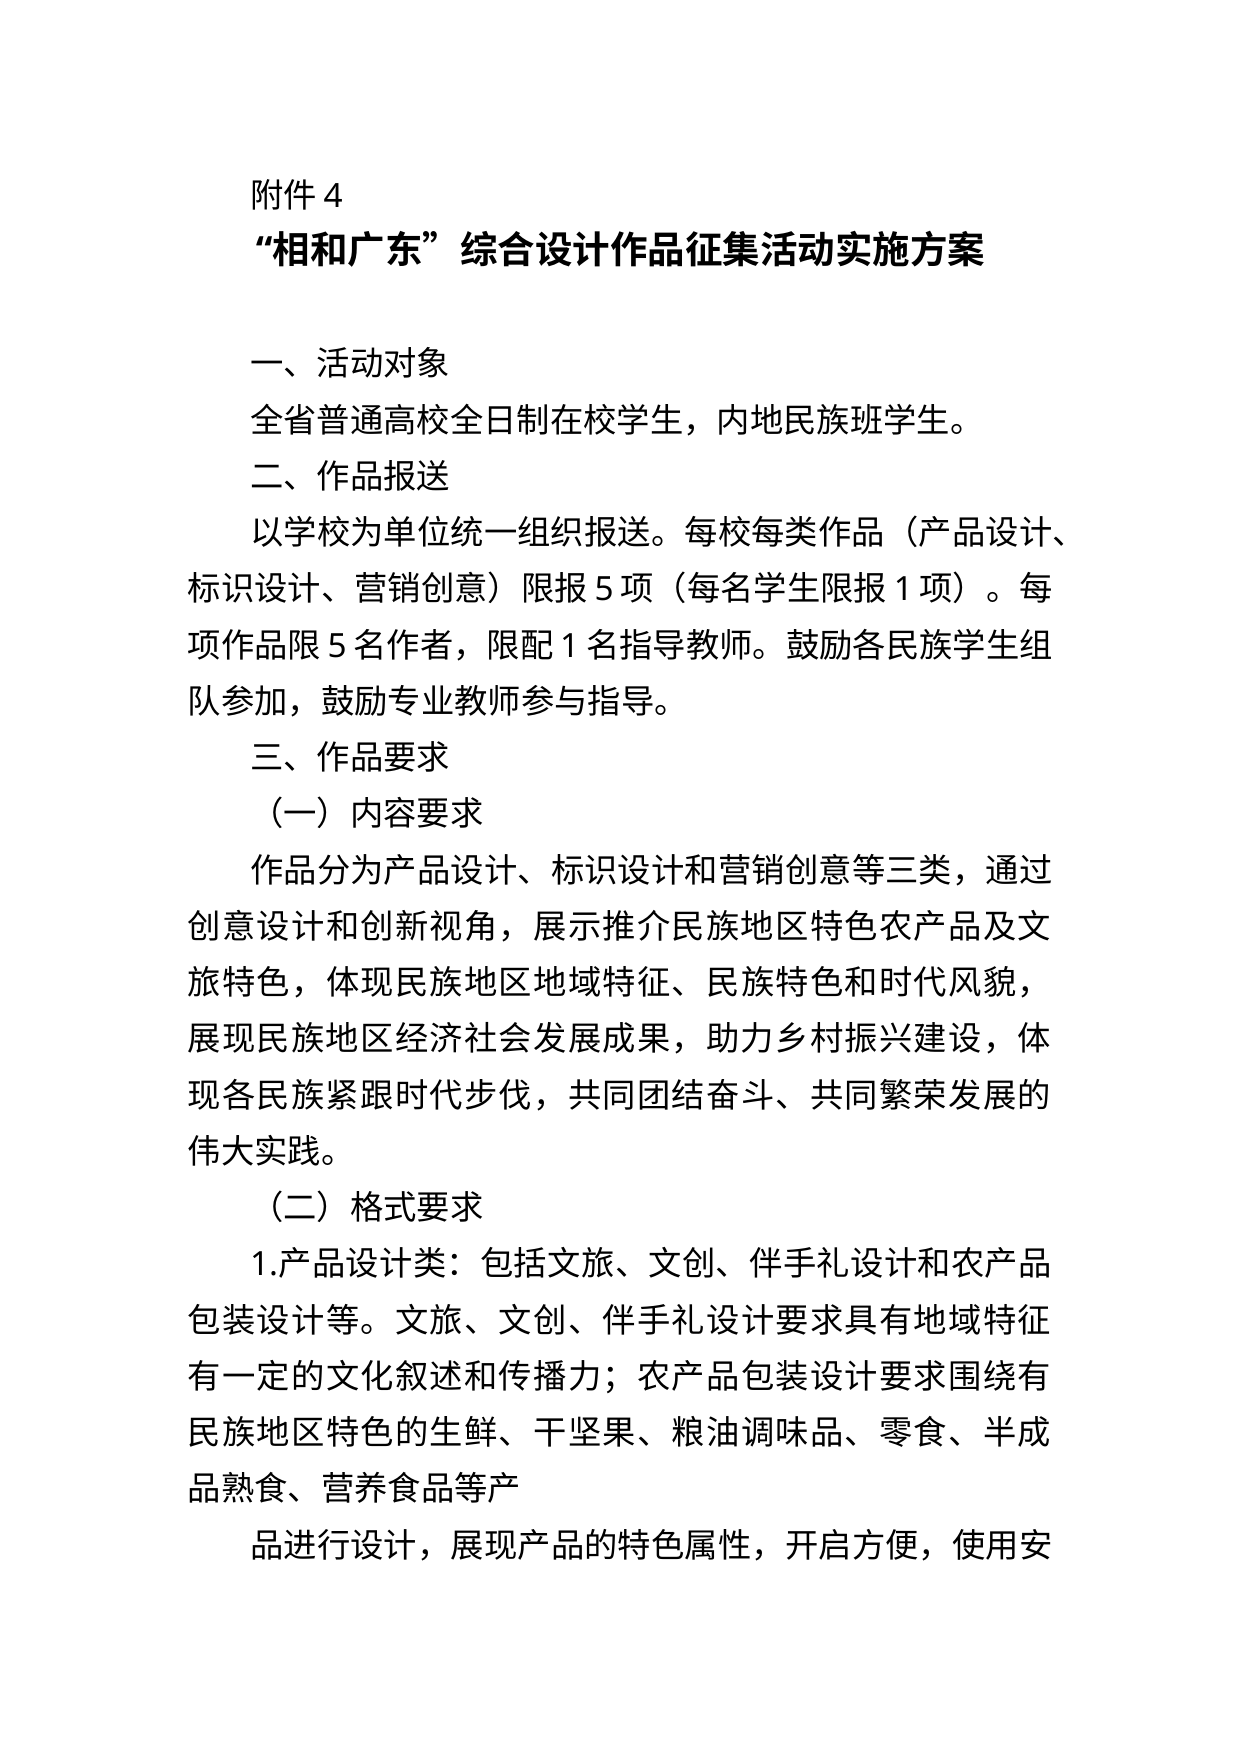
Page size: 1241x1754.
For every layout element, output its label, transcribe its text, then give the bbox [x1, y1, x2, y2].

text 作品分为产品设计、标识设计和营销创意等三类，通过创意设计和创新视角，展示推介民族地区特色农产品及文旅特色，体现民族地区地域特征、民族特色和时代风貌，展现民族地区经济社会发展成果，助力乡村振兴建设，体现各民族紧跟时代步伐，共同团结奋斗、共同繁荣发展的伟大实践。 [187, 837, 1053, 1174]
text 三、作品要求 [187, 724, 1053, 781]
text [187, 1512, 1053, 1568]
text （一）内容要求 [187, 781, 1053, 837]
text 二、作品报送 [187, 443, 1053, 499]
text 全省普通高校全日制在校学生，内地民族班学生。 [187, 387, 1053, 443]
text 附件4 [187, 162, 1053, 218]
text 1.产品设计类：包括文旅、文创、伴手礼设计和农产品包装设计等。文旅、文创、伴手礼设计要求具有地域特征，有一定的文化叙述和传播力；农产品包装设计要求围绕有民族地区特色的生鲜、干坚果、粮油调味品、零食、半成品熟食、营养食品等产 [187, 1231, 1053, 1512]
text 以学校为单位统一组织报送。每校每类作品（产品设计、标识设计、营销创意）限报5项（每名学生限报1项）。每项作品限5名作者，限配1名指导教师。鼓励各民族学生组队参加，鼓励专业教师参与指导。 [187, 499, 1053, 724]
text “相和广东”综合设计作品征集活动实施方案 [187, 218, 1053, 274]
text （二）格式要求 [187, 1174, 1053, 1231]
text 一、活动对象 [187, 331, 1053, 387]
